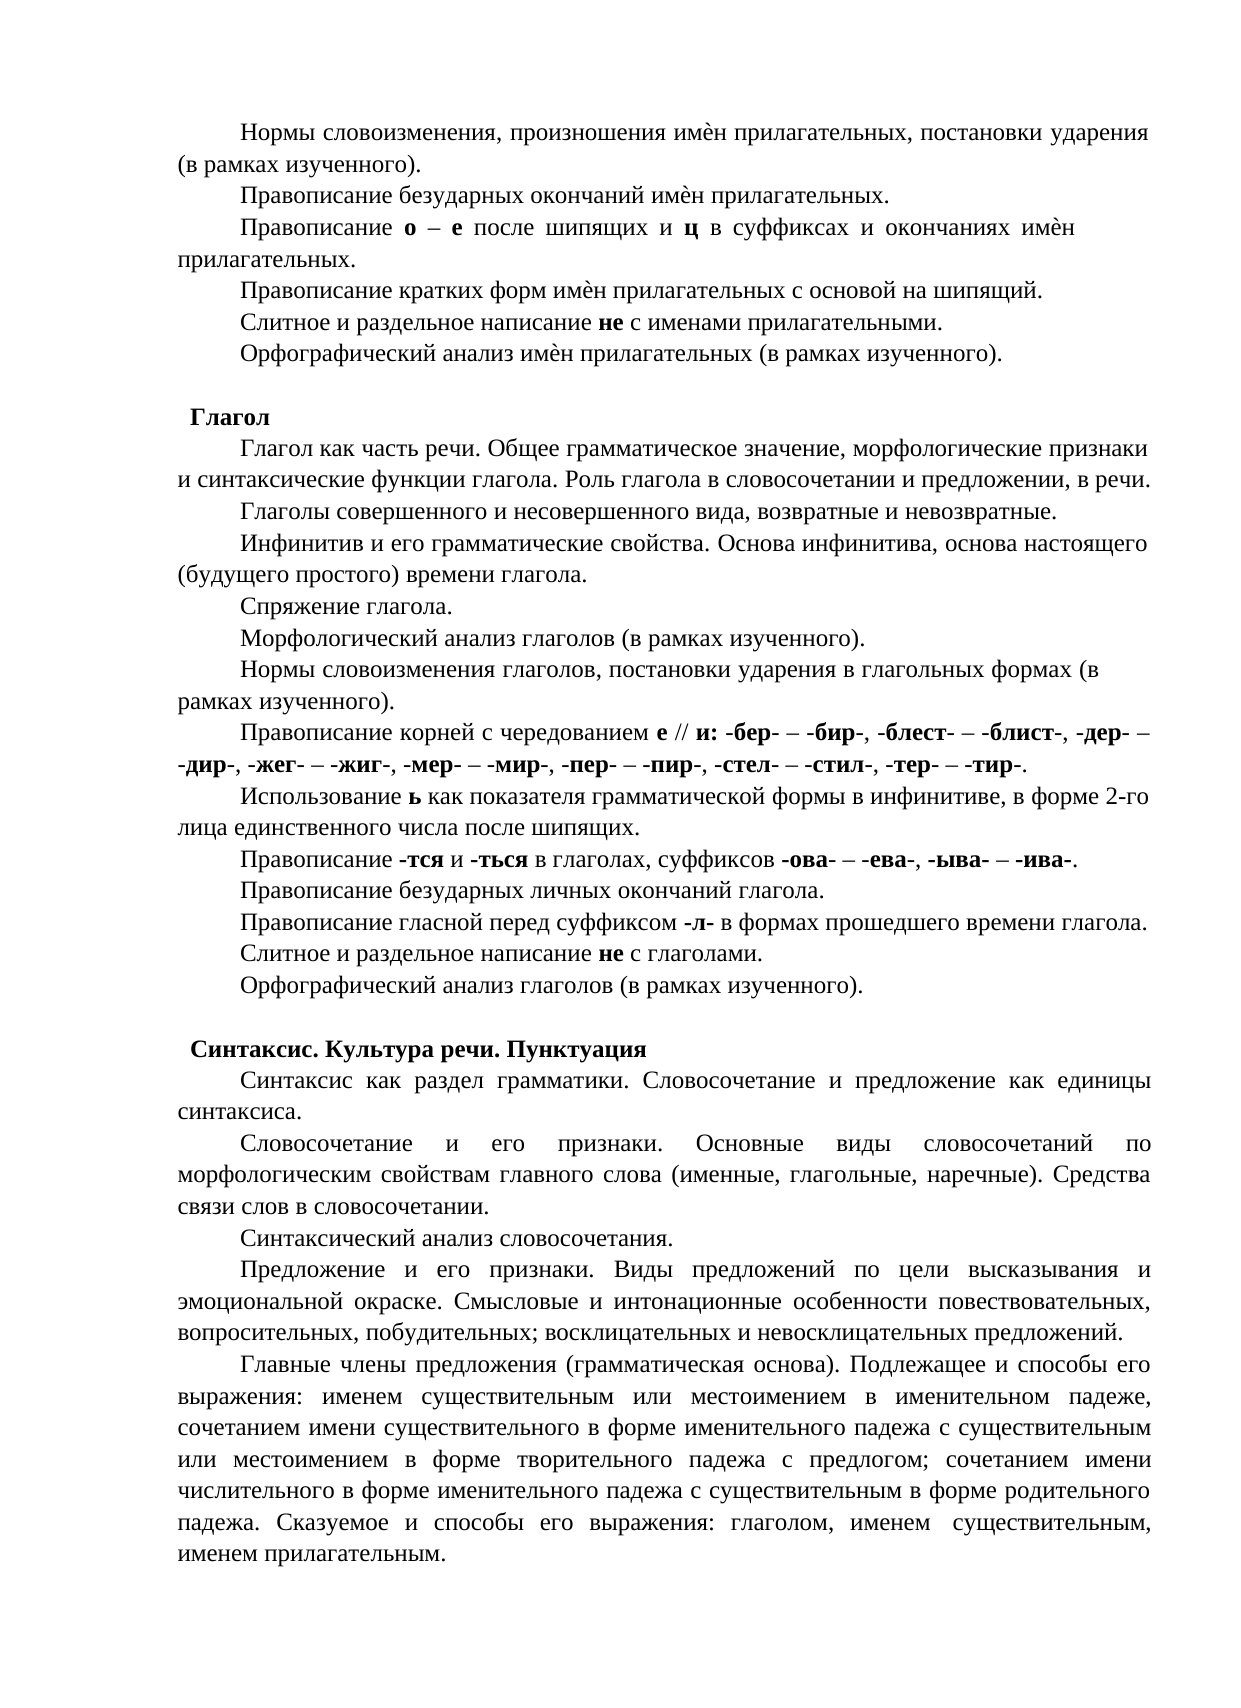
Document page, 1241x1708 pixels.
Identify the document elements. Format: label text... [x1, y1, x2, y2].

text Орфографический анализ имѐн прилагательных (в рамках изученного). [240, 338, 1163, 367]
text Правописание корней с чередованием е // и: -бер- – -бир-, -блест- – -блист-, -дер- – [240, 717, 1163, 746]
text Синтаксис. Культура речи. Пунктуация [190, 1034, 1163, 1063]
text Нормы словоизменения глаголов, постановки ударения в глагольных формах (в рамках изученного). [177, 654, 1151, 715]
text Спряжение глагола. [240, 591, 1163, 620]
text Глагол [190, 402, 1163, 431]
text Правописание кратких форм имѐн прилагательных с основой на шипящий. Слитное и раздельное написание не с именами прилагательными. [240, 275, 1045, 336]
text Глагол как часть речи. Общее грамматическое значение, морфологические признаки и синтаксические функции глагола. Роль глагола в словосочетании и предложении, в речи. [177, 433, 1151, 493]
text Синтаксический анализ словосочетания. [240, 1223, 1163, 1252]
text Глаголы совершенного и несовершенного вида, возвратные и невозвратные. [240, 496, 1163, 525]
text -дир-, -жег- – -жиг-, -мер- – -мир-, -пер- – -пир-, -стел- – -стил-, -тер- – -тир-. [177, 749, 1163, 778]
text Нормы словоизменения, произношения имѐн прилагательных, постановки ударения (в рамках изученного). [177, 117, 1151, 177]
text Правописание гласной перед суффиксом -л- в формах прошедшего времени глагола. Слитное и раздельное написание не с глаголами. [240, 907, 1149, 967]
text Предложение и его признаки. Виды предложений по цели высказывания и эмоциональной окраске. Смысловые и интонационные особенности повествовательных, вопросительных, побудительных; восклицательных и невосклицательных предложений. [177, 1254, 1152, 1346]
text Словосочетание и его признаки. Основные виды словосочетаний по морфологическим свойствам главного слова (именные, глагольные, наречные). Средства связи слов в словосочетании. [177, 1128, 1151, 1220]
text Правописание -тся и -ться в глаголах, суффиксов -ова- – -ева-, -ыва- – -ива-. Правописание безударных личных окончаний глагола. [240, 844, 1079, 904]
text Главные члены предложения (грамматическая основа). Подлежащее и способы его выражения: именем существительным или местоимением в именительном падеже, сочетанием имени существительного в форме именительного падежа с существительным или местоимением в форме творительного падежа с предлогом; сочетанием имени числительного в форме именительного падежа с существительным в форме родительного падежа. Сказуемое и способы его выражения: глаголом, именем существительным, именем прилагательным. [177, 1349, 1152, 1567]
text Правописание безударных окончаний имѐн прилагательных. [240, 180, 1163, 209]
text Правописание о – е после шипящих и ц в суффиксах и окончаниях имѐн прилагательных. [177, 212, 1163, 272]
text Орфографический анализ глаголов (в рамках изученного). [240, 970, 1163, 999]
text Синтаксис как раздел грамматики. Словосочетание и предложение как единицы синтаксиса. [177, 1065, 1152, 1125]
text Инфинитив и его грамматические свойства. Основа инфинитива, основа настоящего (будущего простого) времени глагола. [177, 528, 1163, 588]
text Морфологический анализ глаголов (в рамках изученного). [240, 623, 1163, 651]
text Использование ь как показателя грамматической формы в инфинитиве, в форме 2-го лица единственного числа после шипящих. [177, 781, 1163, 841]
